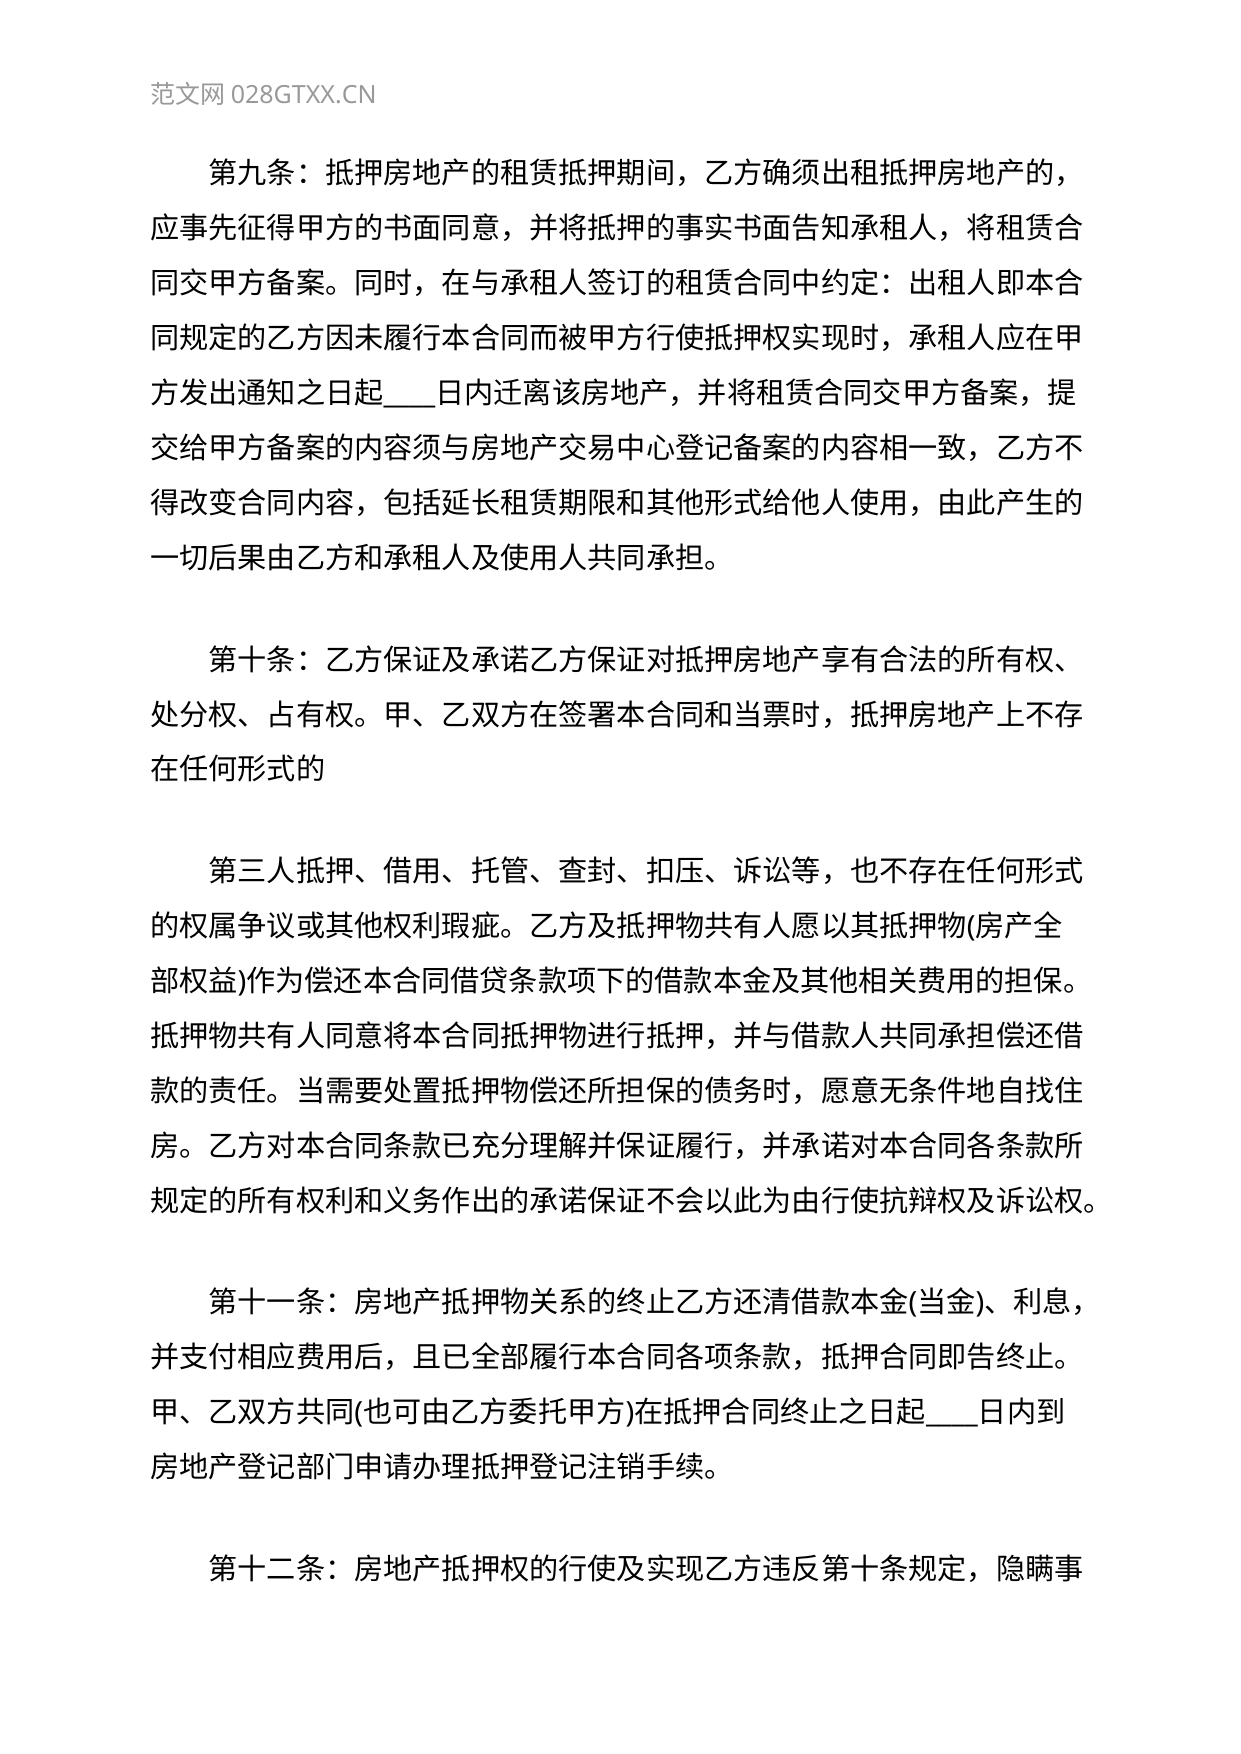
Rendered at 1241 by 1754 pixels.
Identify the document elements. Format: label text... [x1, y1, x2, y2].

text 第九条：抵押房地产的租赁抵押期间，乙方确须出租抵押房地产的，应事先征得甲方的书面同意，并将抵押的事实书面告知承租人，将租赁合同交甲方备案。同时，在与承租人签订的租赁合同中约定：出租人即本合同规定的乙方因未履行本合同而被甲方行使抵押权实现时，承租人应在甲方发出通知之日起____日内迁离该房地产，并将租赁合同交甲方备案，提交给甲方备案的内容须与房地产交易中心登记备案的内容相一致，乙方不得改变合同内容，包括延长租赁期限和其他形式给他人使用，由此产生的一切后果由乙方和承租人及使用人共同承担。 [150, 150, 1090, 577]
text 第十条：乙方保证及承诺乙方保证对抵押房地产享有合法的所有权、处分权、占有权。甲、乙双方在签署本合同和当票时，抵押房地产上不存在任何形式的 [150, 636, 1090, 788]
text 第三人抵押、借用、托管、查封、扣压、诉讼等，也不存在任何形式的权属争议或其他权利瑕疵。乙方及抵押物共有人愿以其抵押物(房产全部权益)作为偿还本合同借贷条款项下的借款本金及其他相关费用的担保。抵押物共有人同意将本合同抵押物进行抵押，并与借款人共同承担偿还借款的责任。当需要处置抵押物偿还所担保的债务时，愿意无条件地自找住房。乙方对本合同条款已充分理解并保证履行，并承诺对本合同各条款所规定的所有权利和义务作出的承诺保证不会以此为由行使抗辩权及诉讼权。 [150, 848, 1090, 1219]
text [150, 1546, 1090, 1588]
text 第十一条：房地产抵押物关系的终止乙方还清借款本金(当金)、利息，并支付相应费用后，且已全部履行本合同各项条款，抵押合同即告终止。甲、乙双方共同(也可由乙方委托甲方)在抵押合同终止之日起____日内到房地产登记部门申请办理抵押登记注销手续。 [150, 1279, 1090, 1486]
